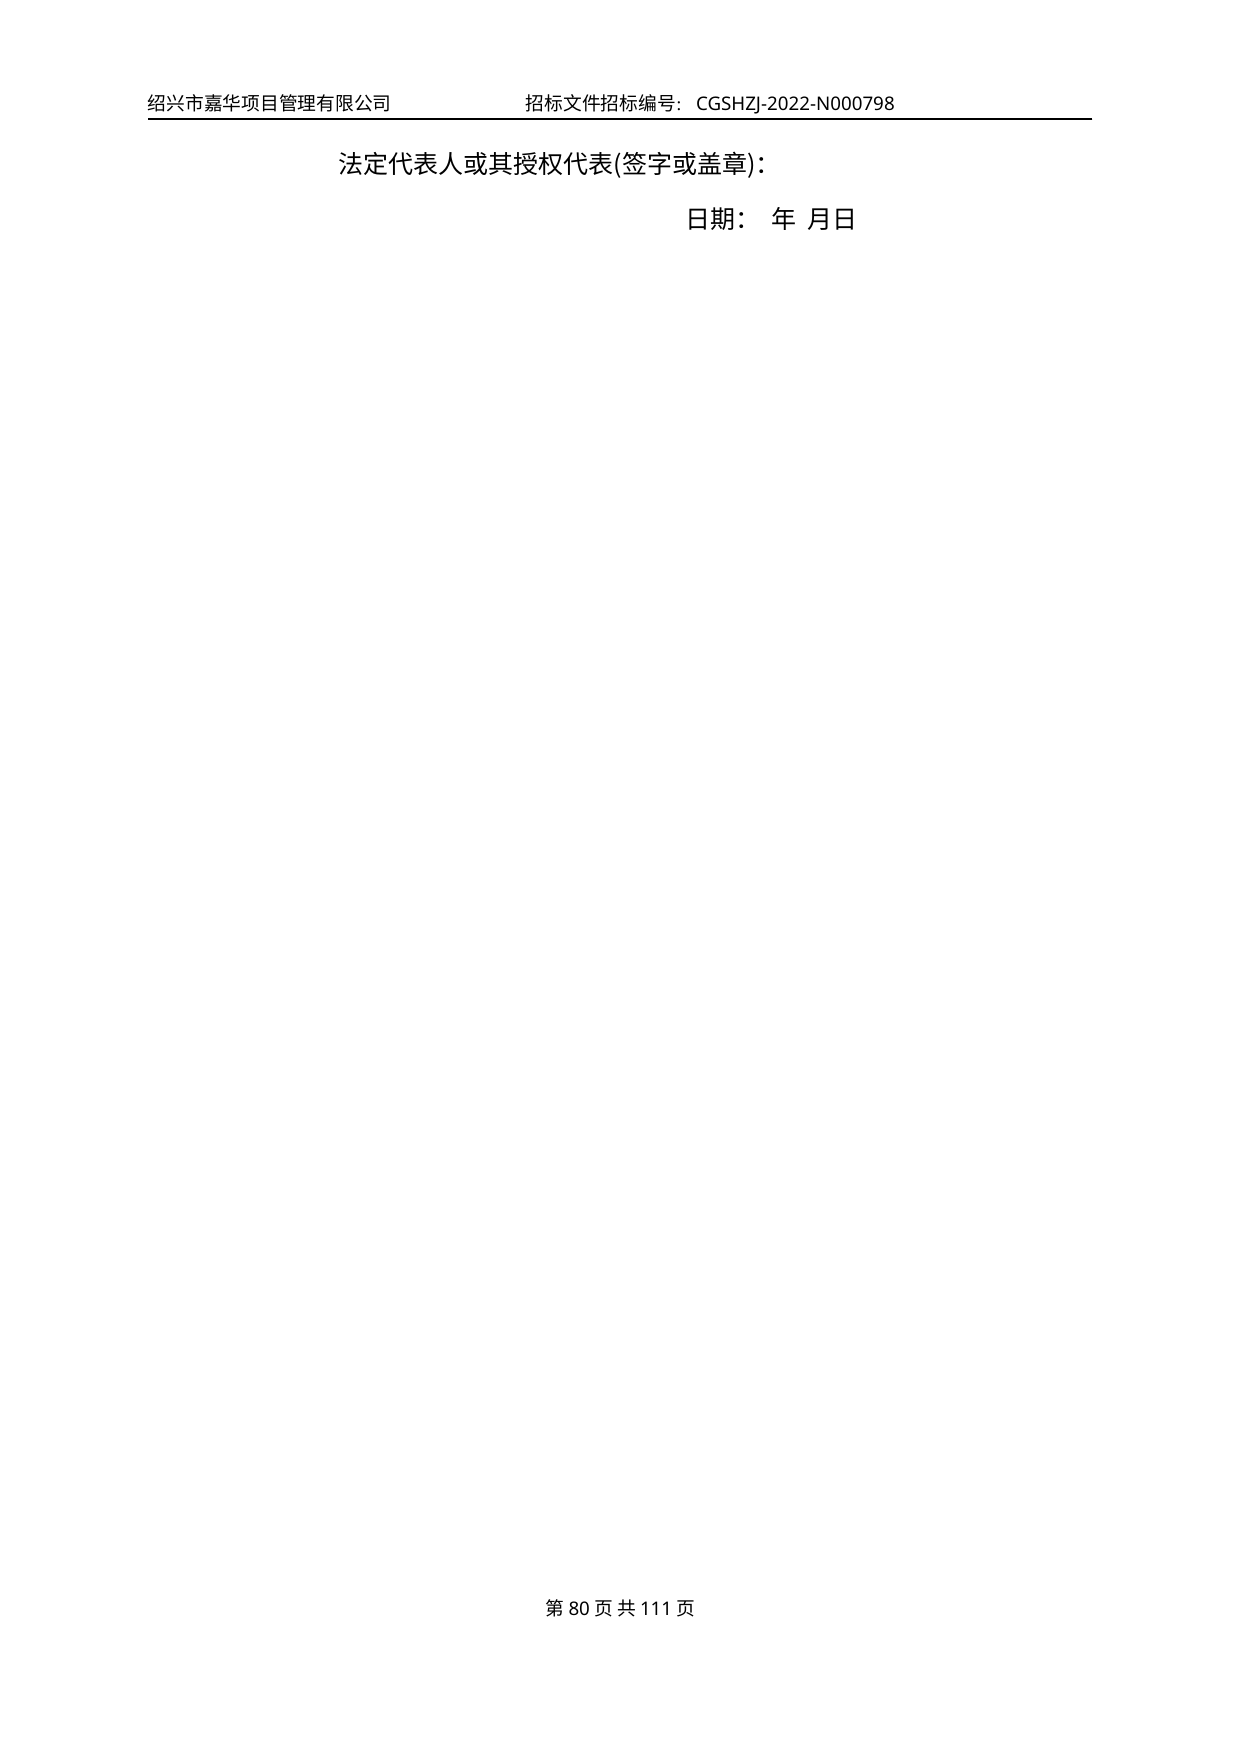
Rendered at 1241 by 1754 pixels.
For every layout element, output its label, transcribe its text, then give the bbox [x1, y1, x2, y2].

text 法定代表人或其授权代表(签字或盖章)： [148, 145, 1092, 181]
text 日期： 年 月日 [148, 199, 1092, 236]
